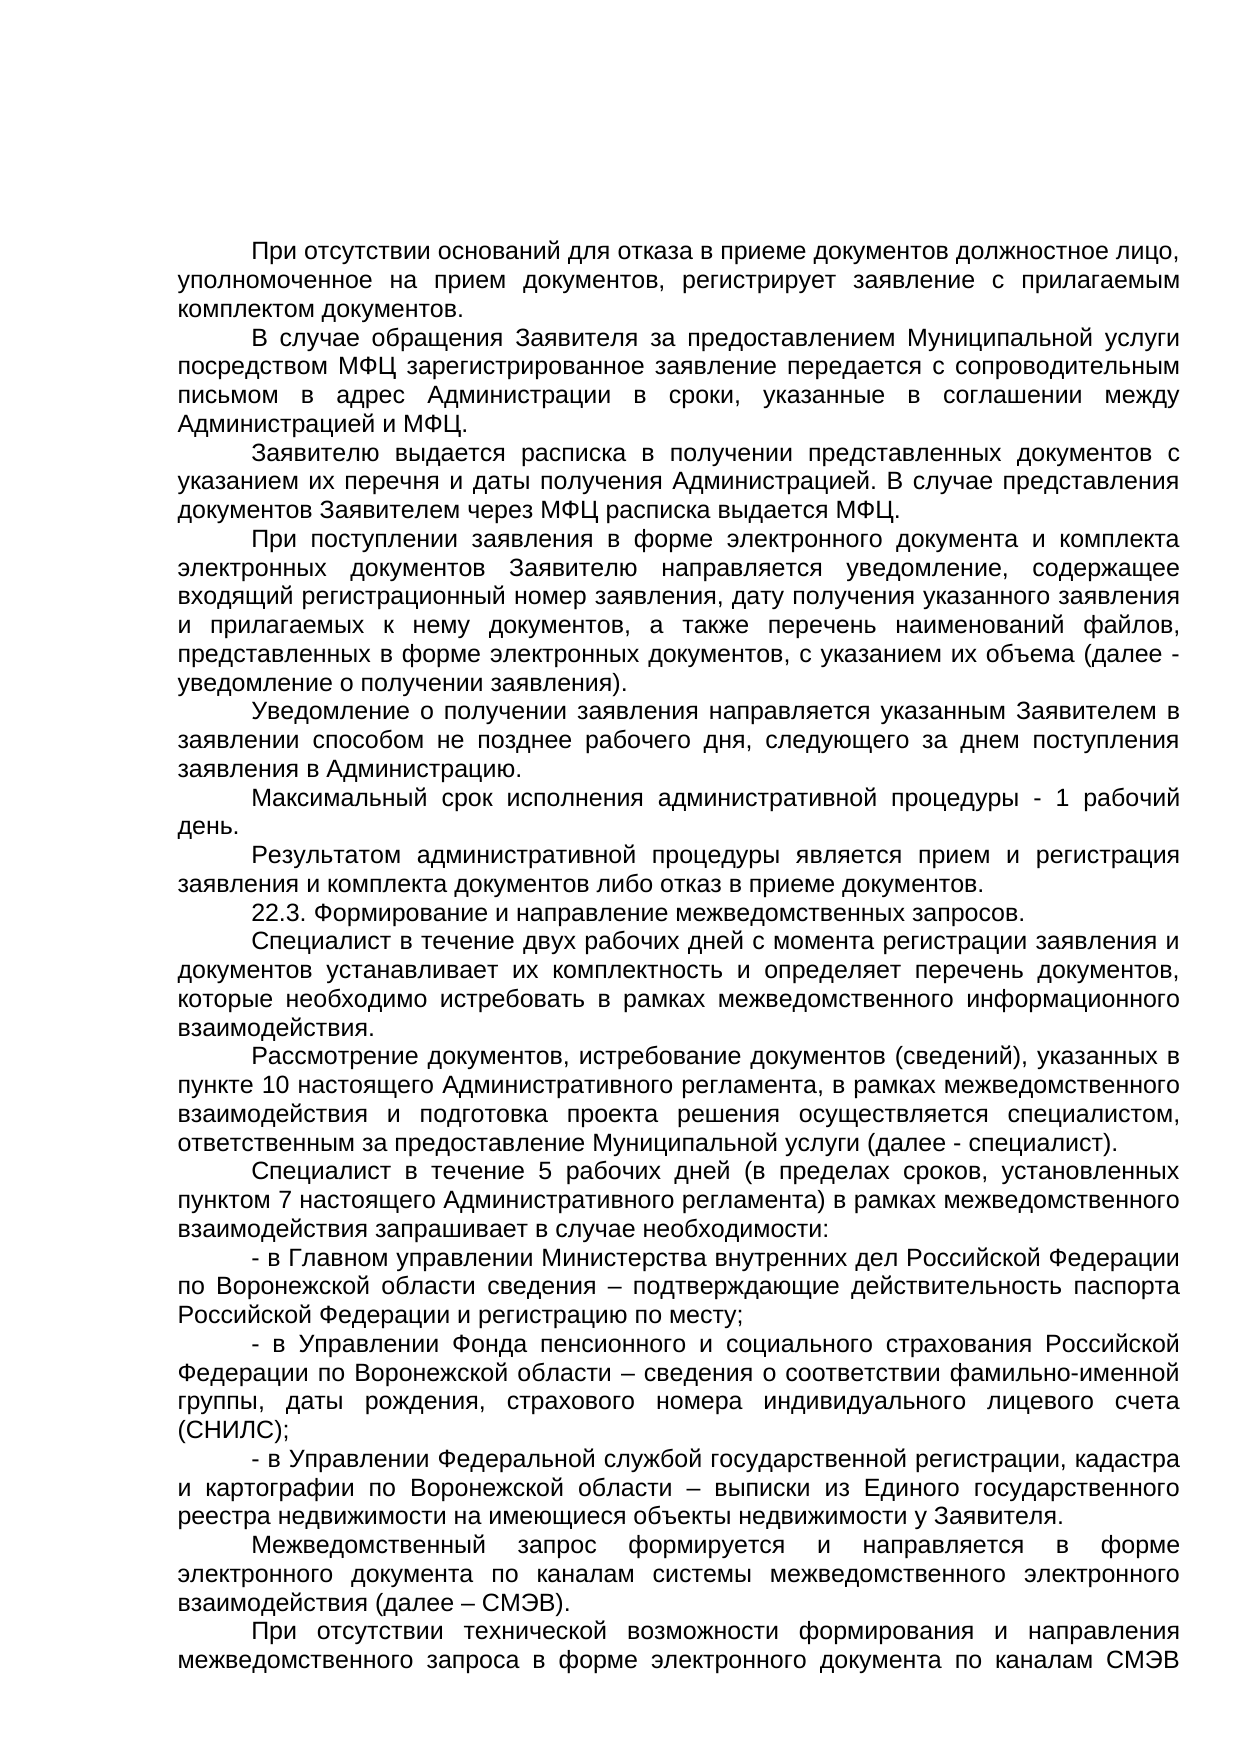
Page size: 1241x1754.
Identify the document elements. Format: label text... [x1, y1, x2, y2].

text Специалист в течение 5 рабочих дней (в пределах сроков, установленных пунктом 7 настоящего Административного регламента) в рамках межведомственного взаимодействия запрашивает в случае необходимости: [177, 1156, 1181, 1242]
text Уведомление о получении заявления направляется указанным Заявителем в заявлении способом не позднее рабочего дня, следующего за днем поступления заявления в Администрацию. [177, 696, 1181, 782]
text Межведомственный запрос формируется и направляется в форме электронного документа по каналам системы межведомственного электронного взаимодействия (далее – СМЭВ). [177, 1530, 1181, 1616]
text - в Главном управлении Министерства внутренних дел Российской Федерации по Воронежской области сведения – подтверждающие действительность паспорта Российской Федерации и регистрацию по месту; [177, 1242, 1181, 1329]
text При отсутствии оснований для отказа в приеме документов должностное лицо, уполномоченное на прием документов, регистрирует заявление с прилагаемым комплектом документов. [177, 236, 1181, 322]
text При поступлении заявления в форме электронного документа и комплекта электронных документов Заявителю направляется уведомление, содержащее входящий регистрационный номер заявления, дату получения указанного заявления и прилагаемых к нему документов, а также перечень наименований файлов, представленных в форме электронных документов, с указанием их объема (далее - уведомление о получении заявления). [177, 524, 1181, 696]
text - в Управлении Фонда пенсионного и социального страхования Российской Федерации по Воронежской области – сведения о соответствии фамильно-именной группы, даты рождения, страхового номера индивидуального лицевого счета (СНИЛС); [177, 1329, 1181, 1444]
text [177, 1616, 1181, 1674]
text - в Управлении Федеральной службой государственной регистрации, кадастра и картографии по Воронежской области – выписки из Единого государственного реестра недвижимости на имеющиеся объекты недвижимости у Заявителя. [177, 1444, 1181, 1530]
text В случае обращения Заявителя за предоставлением Муниципальной услуги посредством МФЦ зарегистрированное заявление передается с сопроводительным письмом в адрес Администрации в сроки, указанные в соглашении между Администрацией и МФЦ. [177, 322, 1181, 437]
text Максимальный срок исполнения административной процедуры - 1 рабочий день. [177, 782, 1181, 840]
text Специалист в течение двух рабочих дней с момента регистрации заявления и документов устанавливает их комплектность и определяет перечень документов, которые необходимо истребовать в рамках межведомственного информационного взаимодействия. [177, 926, 1181, 1041]
text Рассмотрение документов, истребование документов (сведений), указанных в пункте 10 настоящего Административного регламента, в рамках межведомственного взаимодействия и подготовка проекта решения осуществляется специалистом, ответственным за предоставление Муниципальной услуги (далее - специалист). [177, 1041, 1181, 1156]
text Результатом административной процедуры является прием и регистрация заявления и комплекта документов либо отказ в приеме документов. [177, 840, 1181, 897]
text Заявителю выдается расписка в получении представленных документов с указанием их перечня и даты получения Администрацией. В случае представления документов Заявителем через МФЦ расписка выдается МФЦ. [177, 437, 1181, 524]
text 22.3. Формирование и направление межведомственных запросов. [177, 897, 1181, 926]
